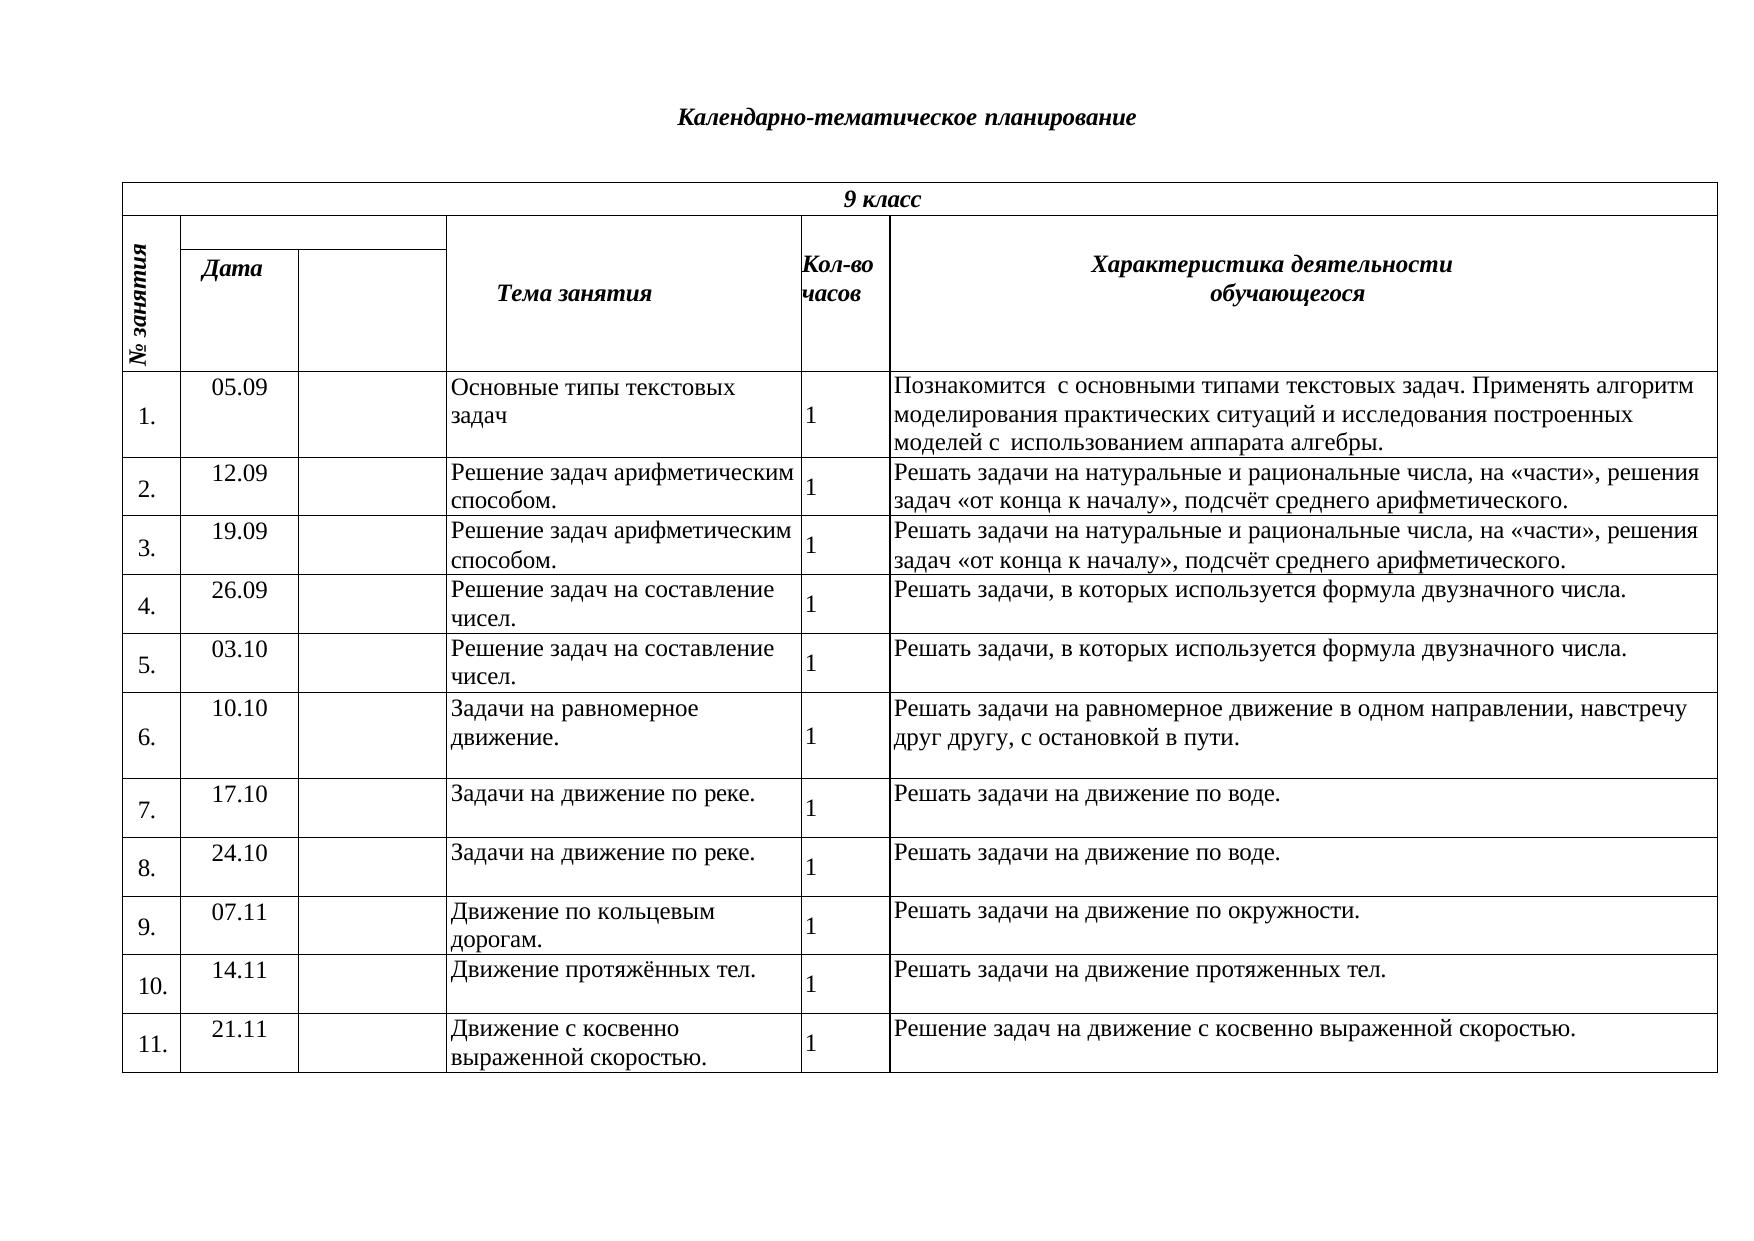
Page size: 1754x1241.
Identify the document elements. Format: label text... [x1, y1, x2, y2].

table_cell Решать задачи на движение протяженных тел. [891, 955, 1717, 1013]
table_cell 9. [123, 897, 180, 954]
table_cell [299, 897, 446, 954]
table_cell 1 [802, 838, 889, 896]
table_cell Дата [181, 250, 298, 371]
table_cell 1 [802, 1014, 889, 1072]
table_cell Кол-во часов [802, 216, 889, 371]
table_cell 1 [802, 693, 889, 778]
table_cell 1 [802, 458, 889, 515]
table_cell [299, 458, 446, 515]
table_header 9 класс [123, 183, 1717, 215]
table_cell Решать задачи, в которых используется формула двузначного числа. [891, 575, 1717, 633]
table_cell 11. [123, 1014, 180, 1072]
table_cell 19.09 [181, 516, 298, 574]
table_cell Решение задач на составление чисел. [447, 575, 801, 633]
table_cell Решать задачи на движение по окружности. [891, 897, 1717, 954]
table_cell Задачи на движение по реке. [447, 838, 801, 896]
table_cell 1 [802, 955, 889, 1013]
table_cell 10.10 [181, 693, 298, 778]
table_cell Решение задач на движение с косвенно выраженной скоростью. [891, 1014, 1717, 1072]
table_cell 1 [802, 634, 889, 692]
table_cell Решать задачи, в которых используется формула двузначного числа. [891, 634, 1717, 692]
table_cell [299, 634, 446, 692]
table_cell 07.11 [181, 897, 298, 954]
table_cell Движение протяжённых тел. [447, 955, 801, 1013]
table_cell [181, 216, 446, 248]
table_cell Решать задачи на натуральные и рациональные числа, на «части», решения задач «от конца к началу», подсчёт среднего арифметического. [891, 458, 1717, 515]
table_cell 5. [123, 634, 180, 692]
table_cell [299, 372, 446, 457]
table_cell [299, 1014, 446, 1072]
table_cell Решать задачи на равномерное движение в одном направлении, навстречу друг другу, с остановкой в пути. [891, 693, 1717, 778]
table_cell [299, 516, 446, 574]
table_cell Задачи на равномерное движение. [447, 693, 801, 778]
table_cell 4. [123, 575, 180, 633]
table_cell 1 [802, 897, 889, 954]
table_cell 2. [123, 458, 180, 515]
table_cell 12.09 [181, 458, 298, 515]
table_cell 03.10 [181, 634, 298, 692]
table_cell 10. [123, 955, 180, 1013]
table_cell [299, 838, 446, 896]
table_cell 24.10 [181, 838, 298, 896]
table_cell 05.09 [181, 372, 298, 457]
table_cell [299, 779, 446, 837]
table_cell [299, 693, 446, 778]
table_cell Решение задач на составление чисел. [447, 634, 801, 692]
table_cell 1. [123, 372, 180, 457]
table_cell [299, 575, 446, 633]
table_cell 7. [123, 779, 180, 837]
table_cell Решение задач арифметическим способом. [447, 458, 801, 515]
table_cell № занятия [123, 216, 180, 371]
table_cell Характеристика деятельности обучающегося [891, 216, 1717, 371]
table_cell Тема занятия [447, 216, 801, 371]
table_cell 17.10 [181, 779, 298, 837]
table_cell 1 [802, 372, 889, 457]
table_cell Движение по кольцевым дорогам. [447, 897, 801, 954]
table_cell Движение с косвенно выраженной скоростью. [447, 1014, 801, 1072]
table_cell Познакомится с основными типами текстовых задач. Применять алгоритм моделирования практических ситуаций и исследования построенных моделей с использованием аппарата алгебры. [891, 372, 1717, 457]
text Календарно-тематическое планирование [110, 102, 1703, 131]
table_cell Решение задач арифметическим способом. [447, 516, 801, 574]
table_cell 26.09 [181, 575, 298, 633]
table_cell 14.11 [181, 955, 298, 1013]
table_cell 1 [802, 516, 889, 574]
table_cell Решать задачи на движение по воде. [891, 779, 1717, 837]
table_cell 21.11 [181, 1014, 298, 1072]
table_cell Решать задачи на движение по воде. [891, 838, 1717, 896]
table_cell [299, 250, 446, 371]
table_cell Решать задачи на натуральные и рациональные числа, на «части», решения задач «от конца к началу», подсчёт среднего арифметического. [891, 516, 1717, 574]
table_cell 1 [802, 575, 889, 633]
table_cell 1 [802, 779, 889, 837]
table_cell 6. [123, 693, 180, 778]
table_cell 3. [123, 516, 180, 574]
table_cell [299, 955, 446, 1013]
table_cell Основные типы текстовых задач [447, 372, 801, 457]
table_cell 8. [123, 838, 180, 896]
table_cell Задачи на движение по реке. [447, 779, 801, 837]
